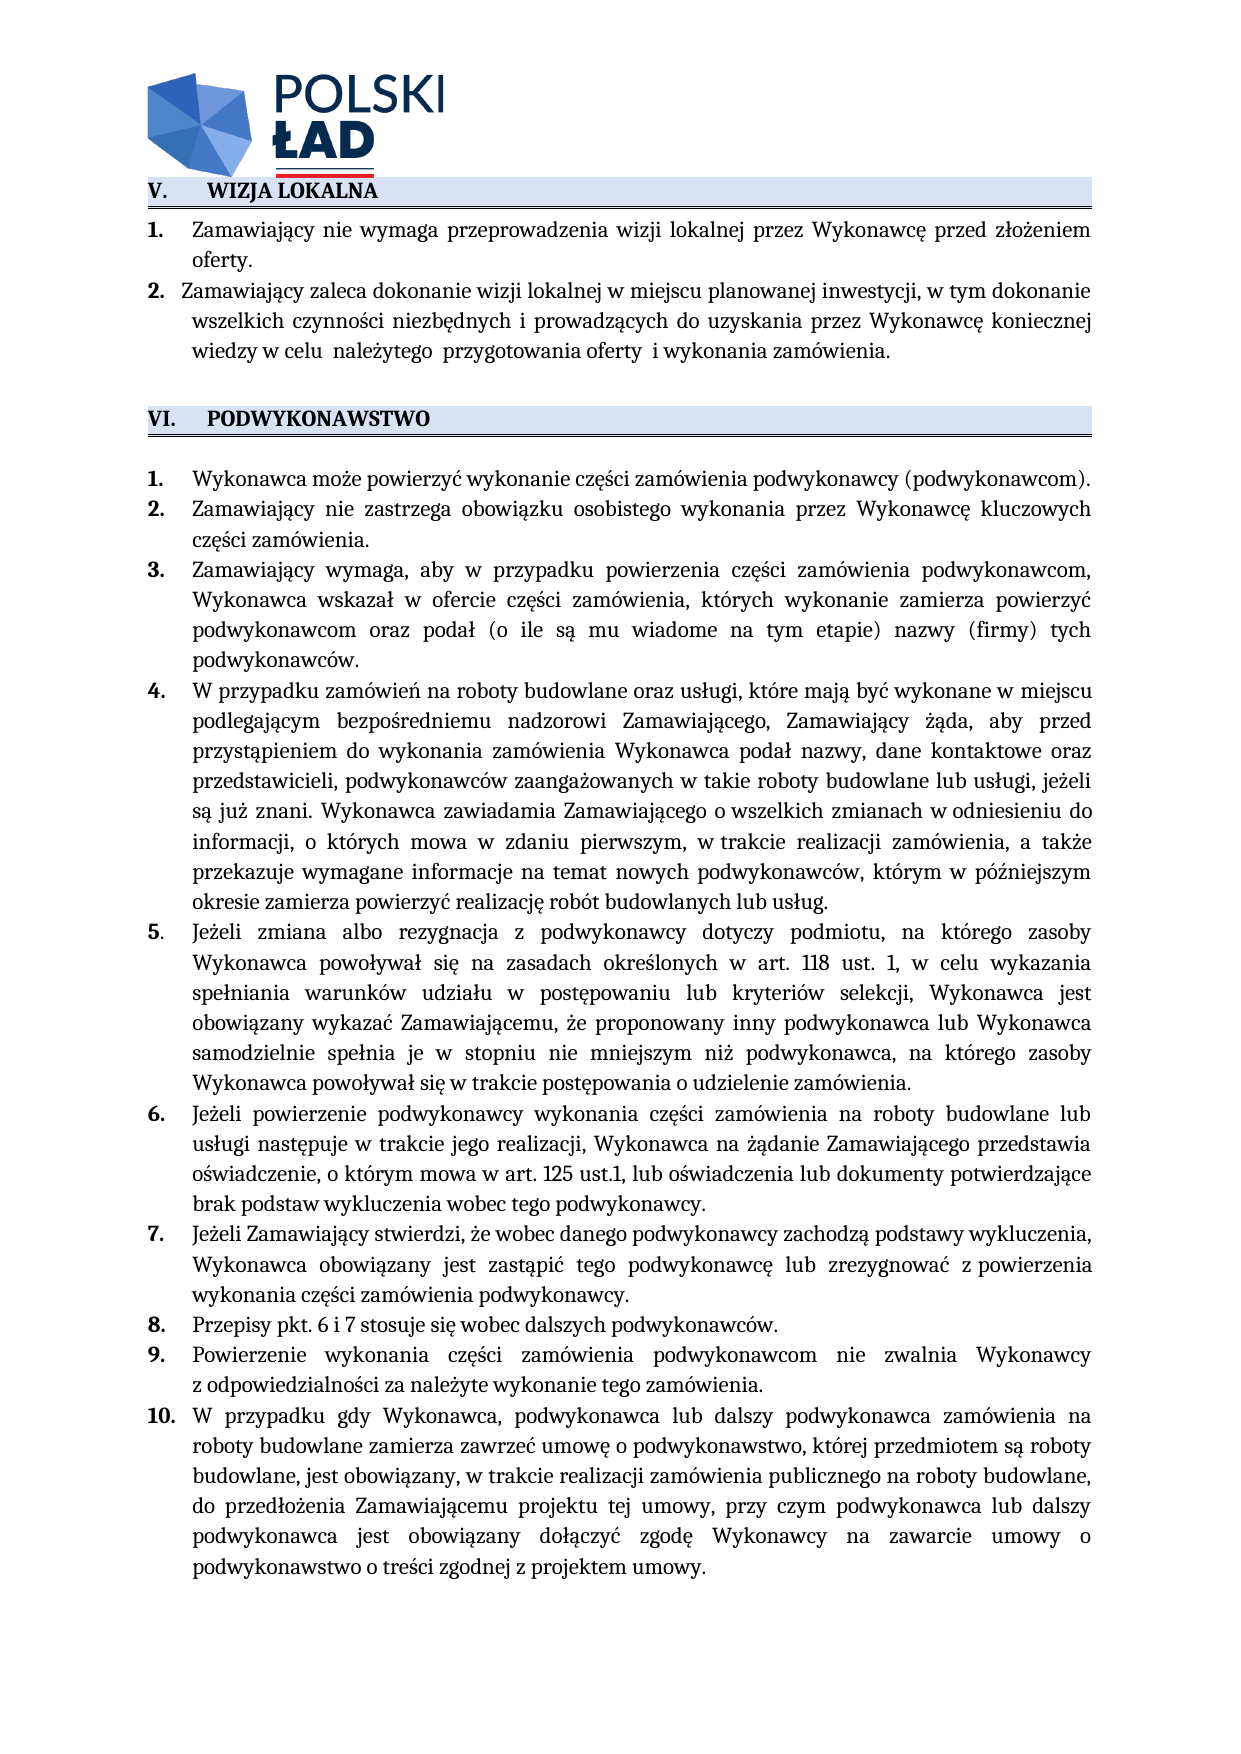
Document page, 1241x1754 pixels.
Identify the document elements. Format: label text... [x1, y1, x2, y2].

text V. WIZJA LOKALNA [148, 177, 1092, 206]
text 1. Zamawiający nie wymaga przeprowadzenia wizji lokalnej przez Wykonawcę przed złożeniem oferty. [148, 217, 1092, 273]
text 1. Wykonawca może powierzyć wykonanie części zamówienia podwykonawcy (podwykonawcom). [148, 466, 1092, 492]
text 4. W przypadku zamówień na roboty budowlane oraz usługi, które mają być wykonane w miejscu podlegającym bezpośredniemu nadzorowi Zamawiającego, Zamawiający żąda, aby przed przystąpieniem do wykonania zamówienia Wykonawca podał nazwy, dane kontaktowe oraz przedstawicieli, podwykonawców zaangażowanych w takie roboty budowlane lub usługi, jeżeli są już znani. Wykonawca zawiadamia Zamawiającego o wszelkich zmianach w odniesieniu do informacji, o których mowa w zdaniu pierwszym, w trakcie realizacji zamówienia, a także przekazuje wymagane informacje na temat nowych podwykonawców, którym w późniejszym okresie zamierza powierzyć realizację robót budowlanych lub usług. [148, 677, 1092, 915]
text 10. W przypadku gdy Wykonawca, podwykonawca lub dalszy podwykonawca zamówienia na roboty budowlane zamierza zawrzeć umowę o podwykonawstwo, której przedmiotem są roboty budowlane, jest obowiązany, w trakcie realizacji zamówienia publicznego na roboty budowlane, do przedłożenia Zamawiającemu projektu tej umowy, przy czym podwykonawca lub dalszy podwykonawca jest obowiązany dołączyć zgodę Wykonawcy na zawarcie umowy o podwykonawstwo o treści zgodnej z projektem umowy. [148, 1402, 1092, 1580]
text 5. Jeżeli zmiana albo rezygnacja z podwykonawcy dotyczy podmiotu, na którego zasoby Wykonawca powoływał się na zasadach określonych w art. 118 ust. 1, w celu wykazania spełniania warunków udziału w postępowaniu lub kryteriów selekcji, Wykonawca jest obowiązany wykazać Zamawiającemu, że proponowany inny podwykonawca lub Wykonawca samodzielnie spełnia je w stopniu nie mniejszym niż podwykonawca, na którego zasoby Wykonawca powoływał się w trakcie postępowania o udzielenie zamówienia. [148, 919, 1092, 1096]
text VI. PODWYKONAWSTWO [148, 406, 1092, 434]
text 3. Zamawiający wymaga, aby w przypadku powierzenia części zamówienia podwykonawcom, Wykonawca wskazał w ofercie części zamówienia, których wykonanie zamierza powierzyć podwykonawcom oraz podał (o ile są mu wiadome na tym etapie) nazwy (firmy) tych podwykonawców. [148, 557, 1092, 673]
text 9. Powierzenie wykonania części zamówienia podwykonawcom nie zwalnia Wykonawcy z odpowiedzialności za należyte wykonanie tego zamówienia. [148, 1342, 1092, 1398]
picture [147, 73, 444, 178]
text 6. Jeżeli powierzenie podwykonawcy wykonania części zamówienia na roboty budowlane lub usługi następuje w trakcie jego realizacji, Wykonawca na żądanie Zamawiającego przedstawia oświadczenie, o którym mowa w art. 125 ust.1, lub oświadczenia lub dokumenty potwierdzające brak podstaw wykluczenia wobec tego podwykonawcy. [148, 1100, 1092, 1217]
text 2. Zamawiający nie zastrzega obowiązku osobistego wykonania przez Wykonawcę kluczowych części zamówienia. [148, 496, 1092, 553]
text 8. Przepisy pkt. 6 i 7 stosuje się wobec dalszych podwykonawców. [148, 1312, 1092, 1338]
text 2. Zamawiający zaleca dokonanie wizji lokalnej w miejscu planowanej inwestycji, w tym dokonanie wszelkich czynności niezbędnych i prowadzących do uzyskania przez Wykonawcę koniecznej wiedzy w celu należytego przygotowania oferty i wykonania zamówienia. [148, 277, 1092, 364]
text 7. Jeżeli Zamawiający stwierdzi, że wobec danego podwykonawcy zachodzą podstawy wykluczenia, Wykonawca obowiązany jest zastąpić tego podwykonawcę lub zrezygnować z powierzenia wykonania części zamówienia podwykonawcy. [148, 1221, 1092, 1308]
